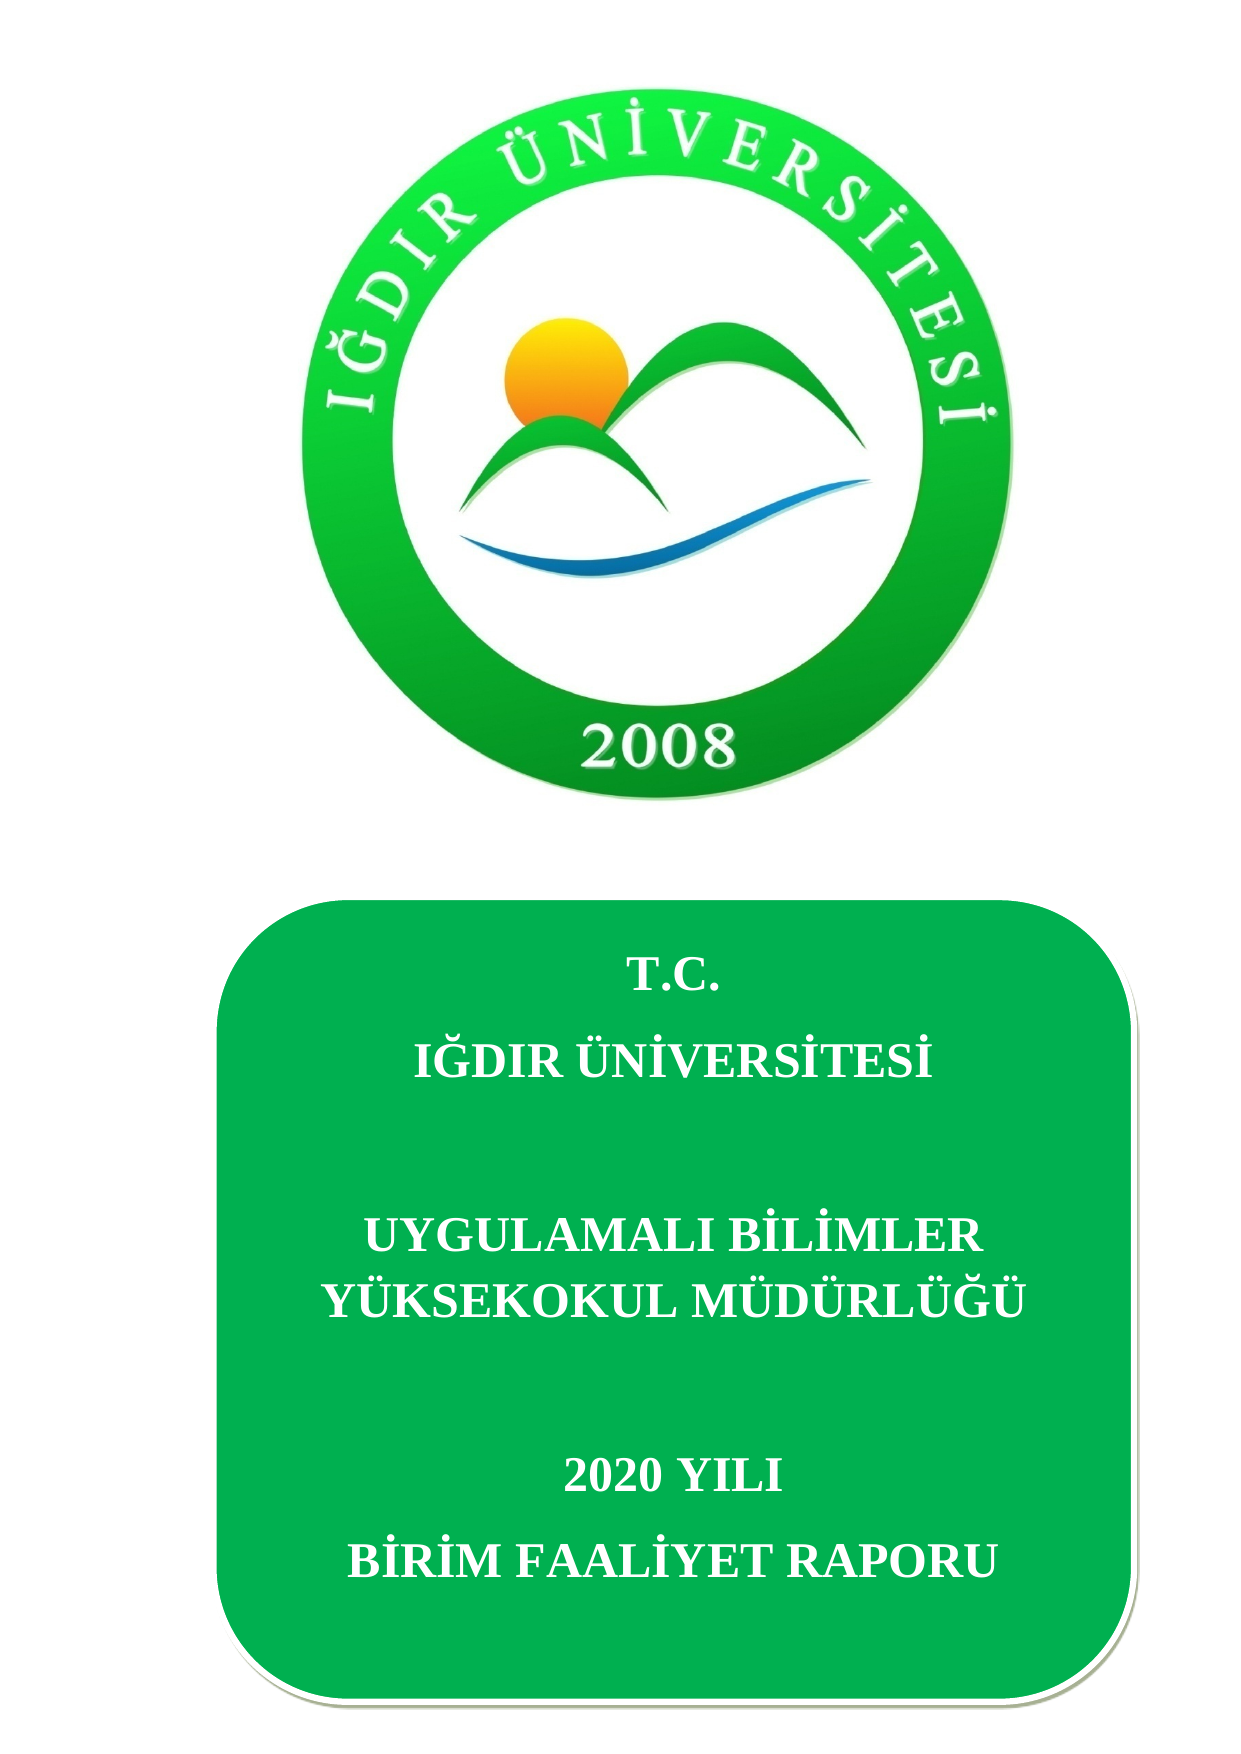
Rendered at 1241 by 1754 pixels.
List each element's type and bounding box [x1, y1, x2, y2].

picture [287, 74, 1025, 812]
